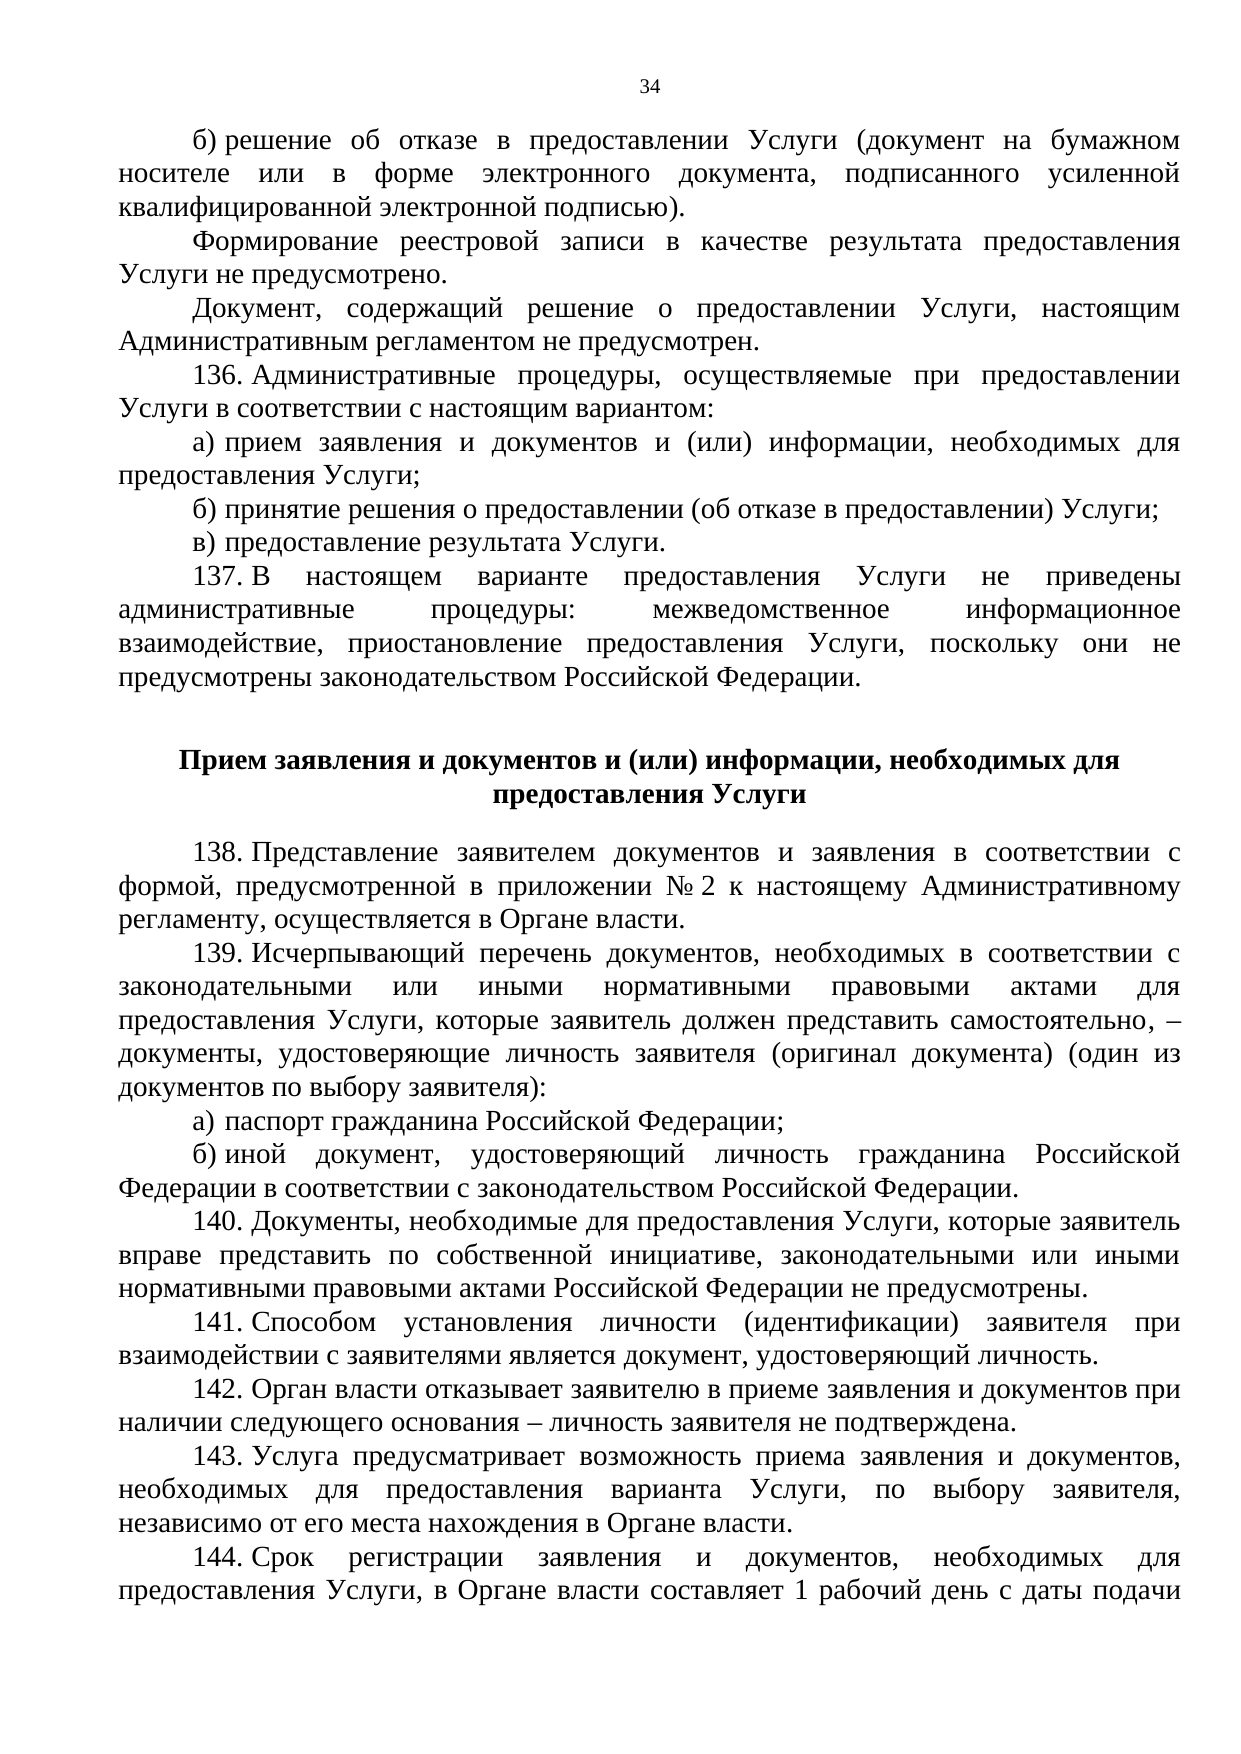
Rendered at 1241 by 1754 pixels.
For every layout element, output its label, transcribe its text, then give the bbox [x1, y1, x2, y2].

list иной документ, удостоверяющий личность гражданина Российской Федерации в соответствии с законодательством Российской Федерации. [118, 1136, 1181, 1203]
list Административные процедуры, осуществляемые при предоставлении Услуги в соответствии с настоящим вариантом: [118, 357, 1181, 424]
list паспорт гражданина Российской Федерации; [118, 1103, 1181, 1136]
list Представление заявителем документов и заявления в соответствии с формой, предусмотренной в приложении № 2 к настоящему Административному регламенту, осуществляется в Органе власти. [118, 834, 1181, 935]
list принятие решения о предоставлении (об отказе в предоставлении) Услуги; [118, 491, 1181, 524]
text Формирование реестровой записи в качестве результата предоставления Услуги не предусмотрено. [118, 223, 1181, 290]
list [118, 1539, 1181, 1606]
list решение об отказе в предоставлении Услуги (документ на бумажном носителе или в форме электронного документа, подписанного усиленной квалифицированной электронной подписью). [118, 122, 1181, 223]
text Прием заявления и документов и (или) информации, необходимых для предоставления Услуги [118, 742, 1181, 809]
text Документ, содержащий решение о предоставлении Услуги, настоящим Административным регламентом не предусмотрен. [118, 290, 1181, 357]
list прием заявления и документов и (или) информации, необходимых для предоставления Услуги; [118, 424, 1181, 491]
list предоставление результата Услуги. [118, 524, 1181, 558]
list Способом установления личности (идентификации) заявителя при взаимодействии с заявителями является документ, удостоверяющий личность. [118, 1304, 1181, 1371]
list Услуга предусматривает возможность приема заявления и документов, необходимых для предоставления варианта Услуги, по выбору заявителя, независимо от его места нахождения в Органе власти. [118, 1438, 1181, 1539]
list В настоящем варианте предоставления Услуги не приведены административные процедуры: межведомственное информационное взаимодействие, приостановление предоставления Услуги, поскольку они не предусмотрены законодательством Российской Федерации. [118, 558, 1181, 692]
list Исчерпывающий перечень документов, необходимых в соответствии с законодательными или иными нормативными правовыми актами для предоставления Услуги, которые заявитель должен представить самостоятельно, – документы, удостоверяющие личность заявителя (оригинал документа) (один из документов по выбору заявителя): [118, 935, 1181, 1103]
list Орган власти отказывает заявителю в приеме заявления и документов при наличии следующего основания – личность заявителя не подтверждена. [118, 1371, 1181, 1438]
list Документы, необходимые для предоставления Услуги, которые заявитель вправе представить по собственной инициативе, законодательными или иными нормативными правовыми актами Российской Федерации не предусмотрены. [118, 1203, 1181, 1304]
